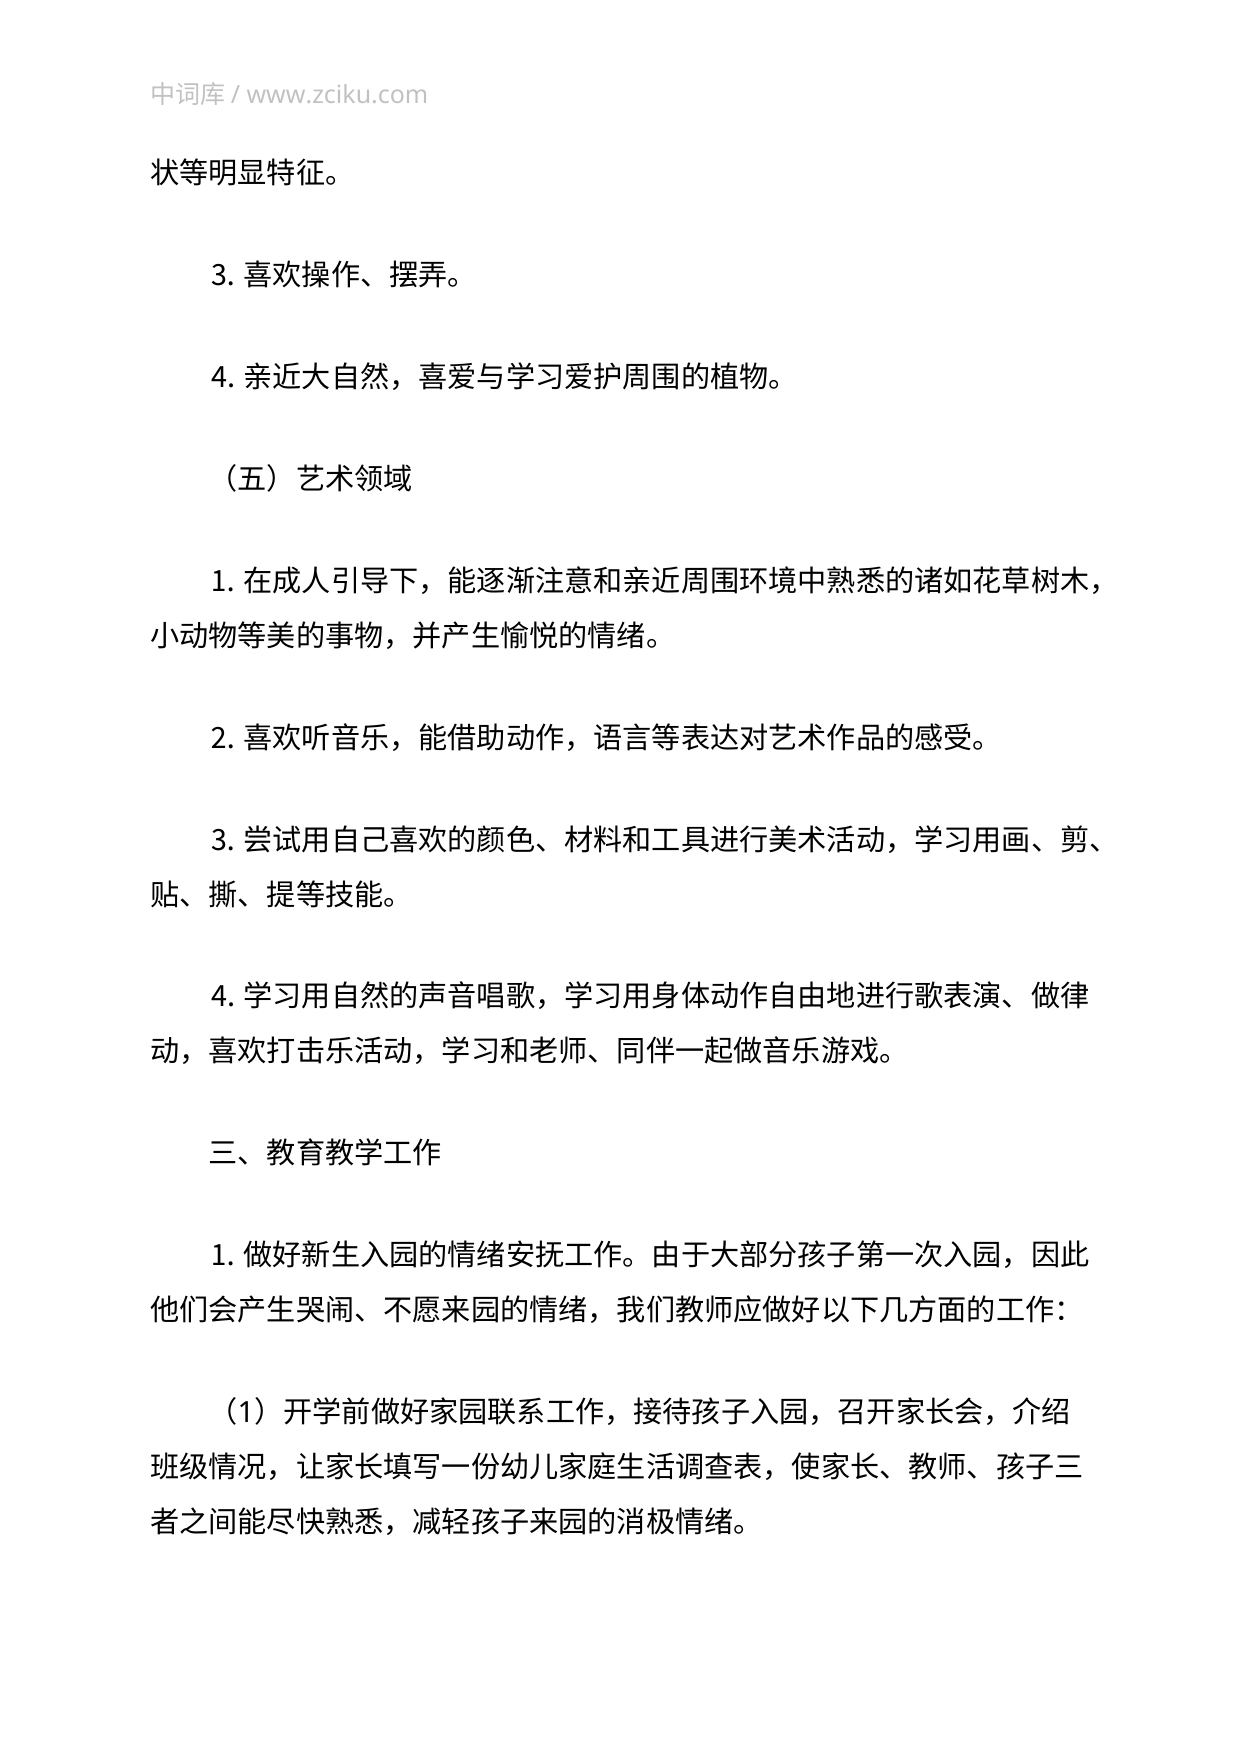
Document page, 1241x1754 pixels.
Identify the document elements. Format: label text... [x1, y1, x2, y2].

text （五）艺术领域 [150, 456, 1090, 498]
text ⒋学习用自然的声音唱歌，学习用身体动作自由地进行歌表演、做律动，喜欢打击乐活动，学习和老师、同伴一起做音乐游戏。 [150, 973, 1090, 1070]
text ⒈做好新生入园的情绪安抚工作。由于大部分孩子第一次入园，因此他们会产生哭闹、不愿来园的情绪，我们教师应做好以下几方面的工作： [150, 1232, 1090, 1329]
text ⒈在成人引导下，能逐渐注意和亲近周围环境中熟悉的诸如花草树木，小动物等美的事物，并产生愉悦的情绪。 [150, 557, 1090, 655]
text ⒉喜欢听音乐，能借助动作，语言等表达对艺术作品的感受。 [150, 714, 1090, 757]
text 三、教育教学工作 [150, 1130, 1090, 1172]
text ⒊喜欢操作、摆弄。 [150, 252, 1090, 294]
text ⒋亲近大自然，喜爱与学习爱护周围的植物。 [150, 354, 1090, 396]
text （1）开学前做好家园联系工作，接待孩子入园，召开家长会，介绍班级情况，让家长填写一份幼儿家庭生活调查表，使家长、教师、孩子三者之间能尽快熟悉，减轻孩子来园的消极情绪。 [150, 1388, 1090, 1541]
text ⒊尝试用自己喜欢的颜色、材料和工具进行美术活动，学习用画、剪、贴、撕、提等技能。 [150, 816, 1090, 913]
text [150, 150, 1090, 192]
